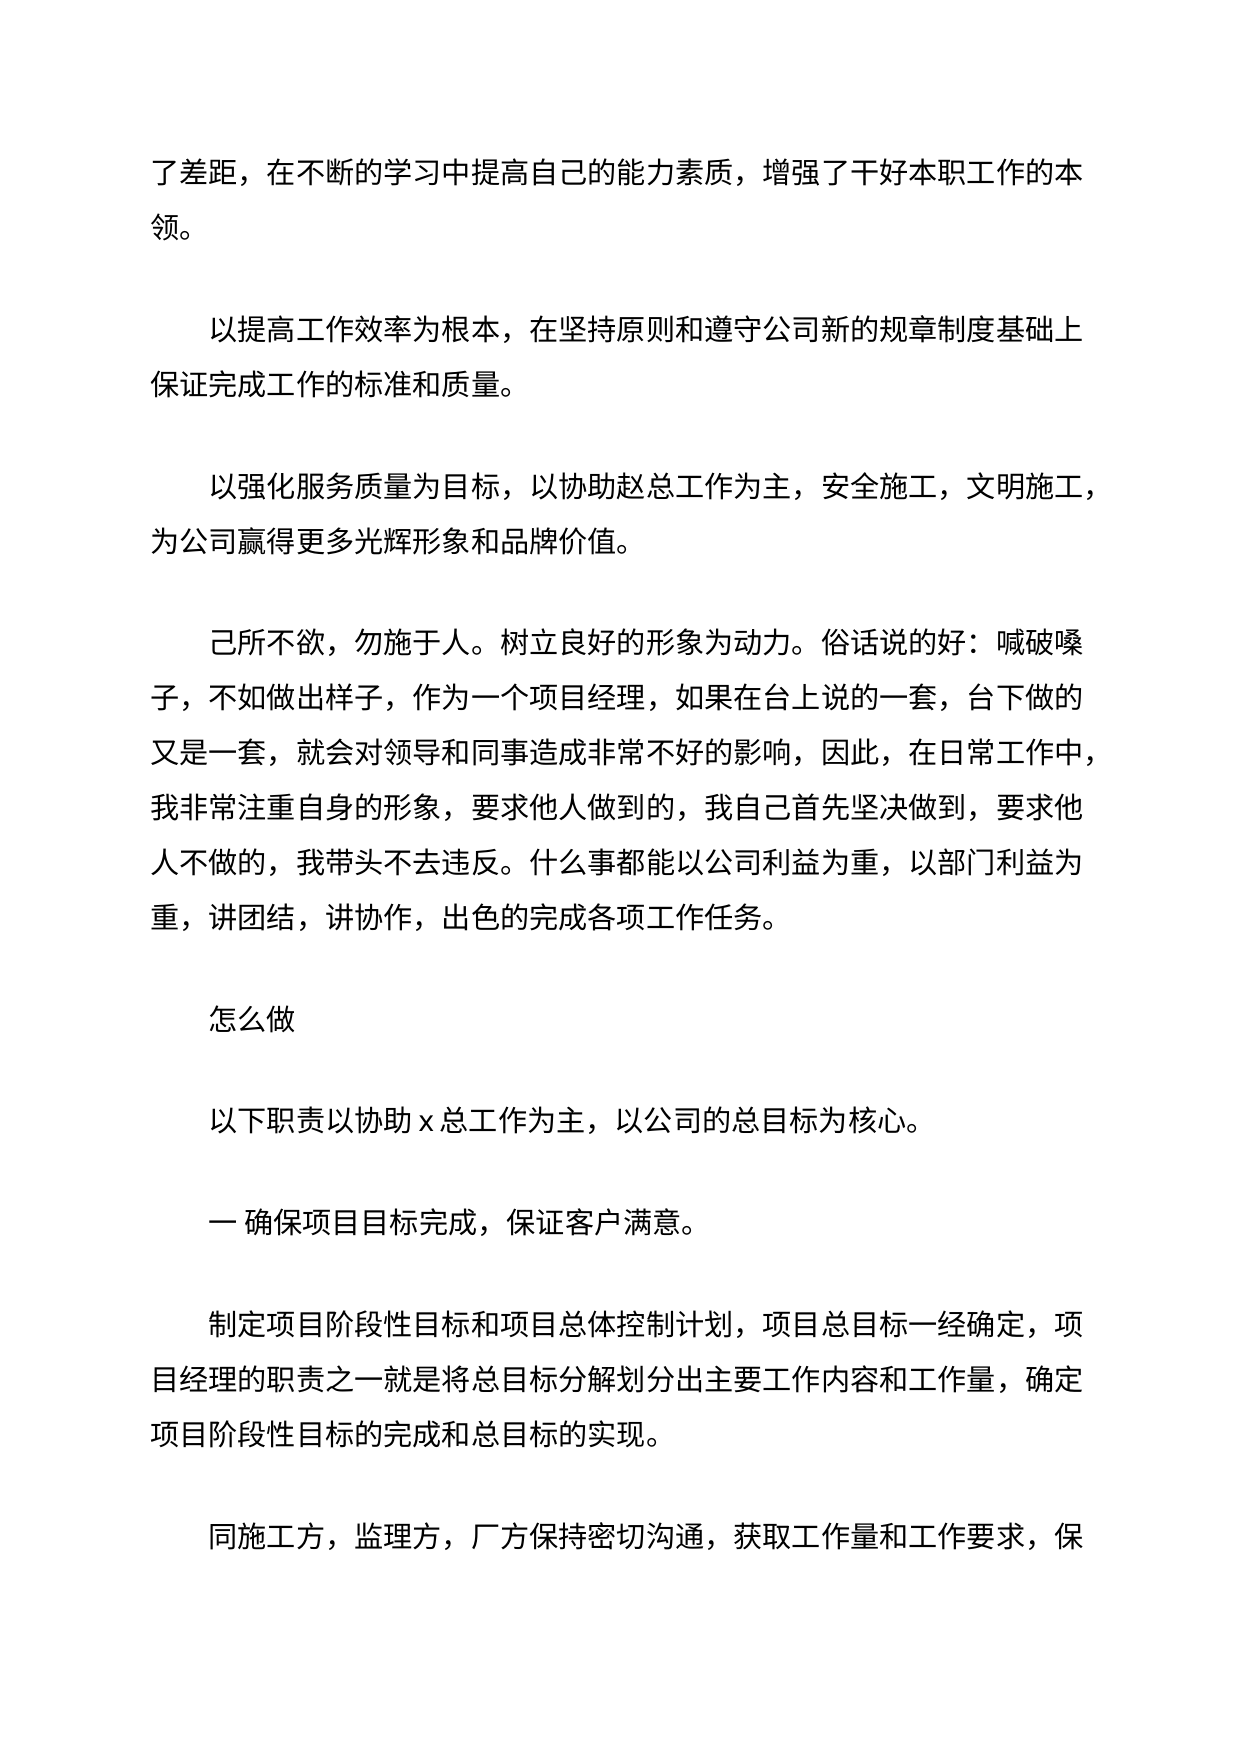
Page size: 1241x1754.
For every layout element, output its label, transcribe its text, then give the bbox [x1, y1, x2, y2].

text 制定项目阶段性目标和项目总体控制计划，项目总目标一经确定，项目经理的职责之一就是将总目标分解划分出主要工作内容和工作量，确定项目阶段性目标的完成和总目标的实现。 [150, 1302, 1090, 1454]
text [150, 150, 1090, 247]
text 怎么做 [150, 996, 1090, 1038]
text 己所不欲，勿施于人。树立良好的形象为动力。俗话说的好：喊破嗓子，不如做出样子，作为一个项目经理，如果在台上说的一套，台下做的又是一套，就会对领导和同事造成非常不好的影响，因此，在日常工作中，我非常注重自身的形象，要求他人做到的，我自己首先坚决做到，要求他人不做的，我带头不去违反。什么事都能以公司利益为重，以部门利益为重，讲团结，讲协作，出色的完成各项工作任务。 [150, 620, 1090, 937]
text 以下职责以协助x总工作为主，以公司的总目标为核心。 [150, 1098, 1090, 1140]
text 一 确保项目目标完成，保证客户满意。 [150, 1200, 1090, 1242]
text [150, 1513, 1090, 1556]
text 以提高工作效率为根本，在坚持原则和遵守公司新的规章制度基础上保证完成工作的标准和质量。 [150, 307, 1090, 404]
text 以强化服务质量为目标，以协助赵总工作为主，安全施工，文明施工，为公司赢得更多光辉形象和品牌价值。 [150, 463, 1090, 561]
